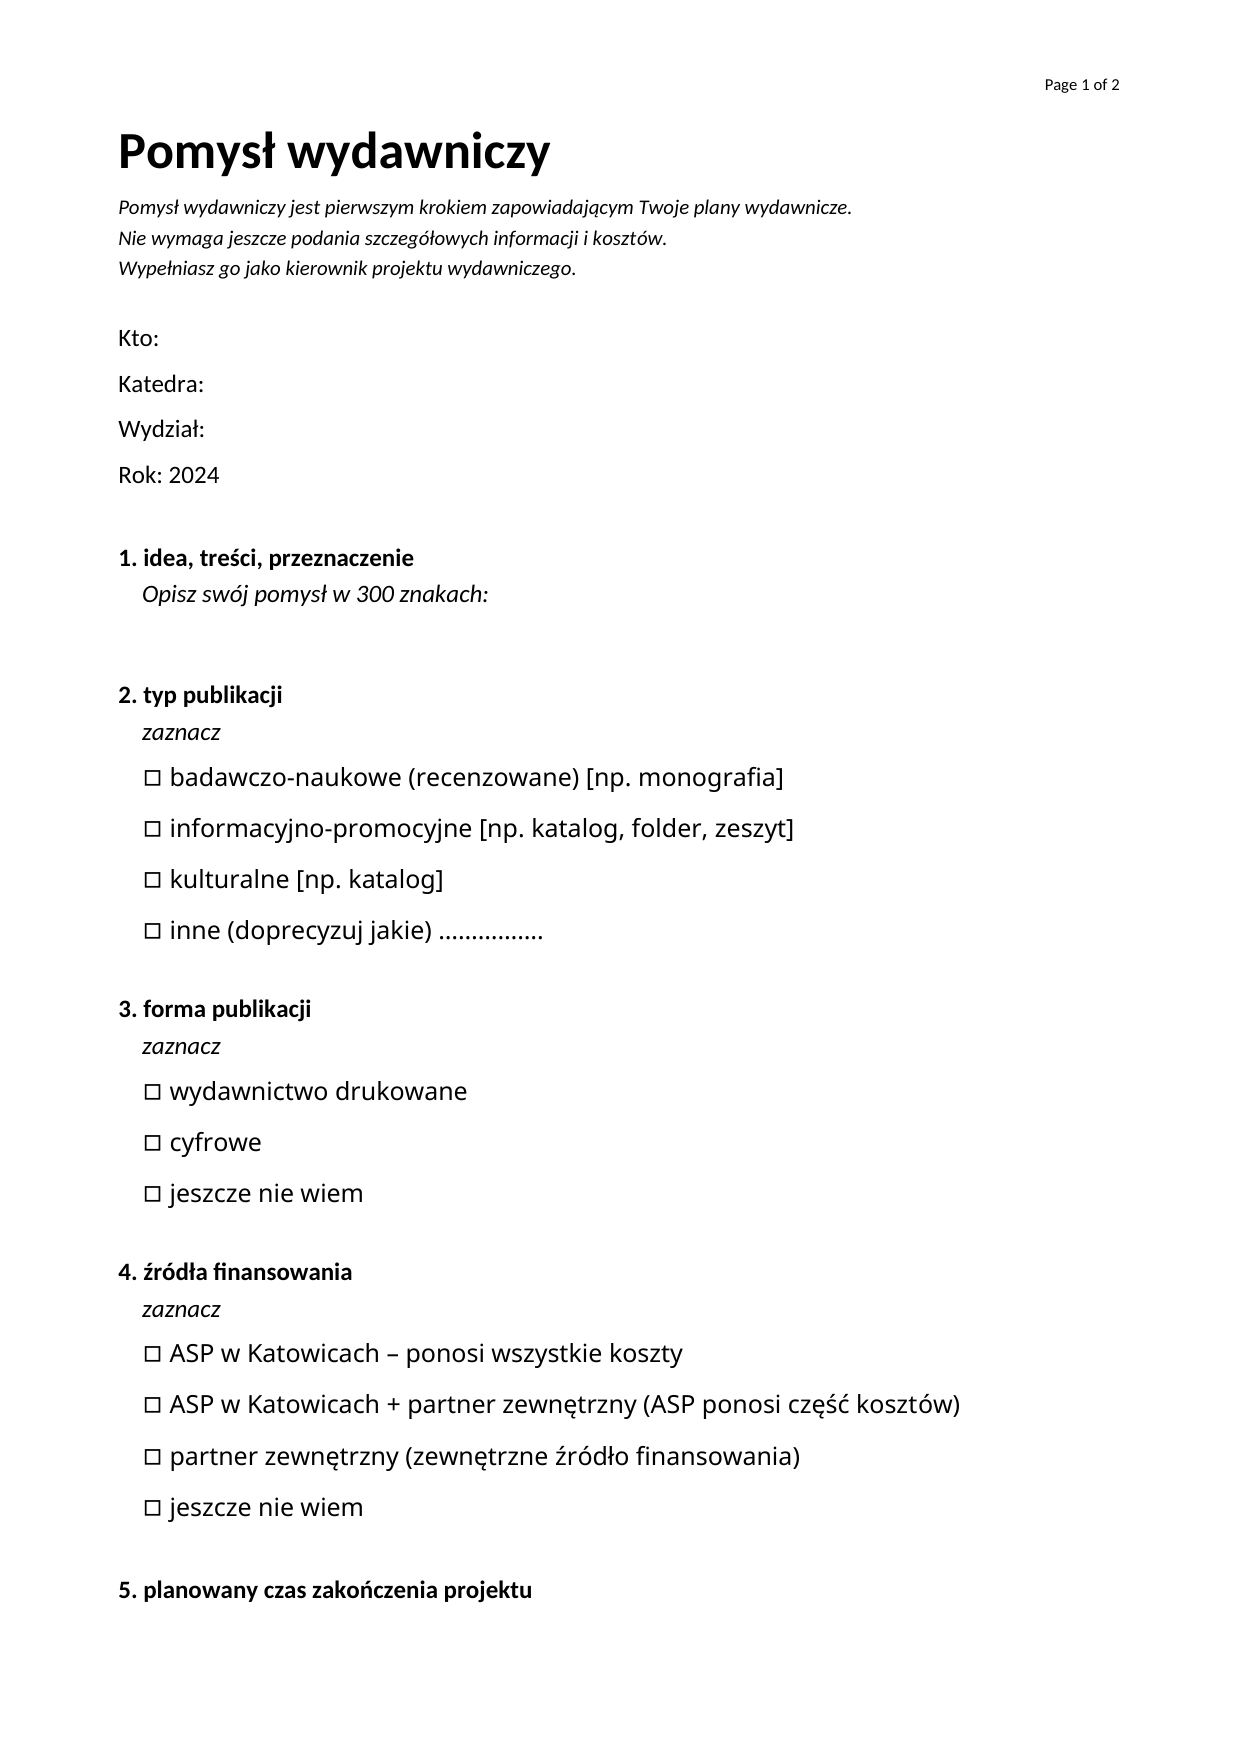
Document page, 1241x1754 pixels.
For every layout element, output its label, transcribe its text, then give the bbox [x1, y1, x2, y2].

text ▫ kulturalne [np. katalog] [118, 855, 1122, 897]
text 5. planowany czas zakończenia projektu [118, 1574, 1122, 1605]
text Pomysł wydawniczy jest pierwszym krokiem zapowiadającym Twoje plany wydawnicze. [118, 194, 1122, 220]
text Wypełniasz go jako kierownik projektu wydawniczego. [118, 255, 1122, 281]
text ▫ wydawnictwo drukowane [118, 1067, 1122, 1109]
text ▫ jeszcze nie wiem [118, 1169, 1122, 1211]
text ▫ ASP w Katowicach + partner zewnętrzny (ASP ponosi część kosztów) ▫ partner zewnętrzny (zewnętrzne źródło finansowania) [118, 1380, 1122, 1474]
text Nie wymaga jeszcze podania szczegółowych informacji i kosztów. [118, 225, 1122, 250]
text Kto: [118, 322, 1122, 353]
text 4. źródła finansowania zaznacz [118, 1256, 1122, 1323]
text ▫ inne (doprecyzuj jakie) ……………. [118, 906, 1122, 948]
text 2. typ publikacji zaznacz [118, 679, 1122, 747]
text ▫ informacyjno-promocyjne [np. katalog, folder, zeszyt] [118, 804, 1122, 846]
text 1. idea, treści, przeznaczenie Opisz swój pomysł w 300 znakach: [118, 542, 1122, 609]
text Pomysł wydawniczy [118, 118, 1122, 182]
text ▫ badawczo-naukowe (recenzowane) [np. monografia] [118, 753, 1122, 795]
text 3. forma publikacji zaznacz [118, 993, 1122, 1061]
text ▫ jeszcze nie wiem [118, 1482, 1122, 1525]
text ▫ cyfrowe [118, 1118, 1122, 1160]
text Rok: 2024 [118, 459, 1122, 490]
text Katedra: [118, 368, 1122, 398]
text Wydział: [118, 414, 1122, 444]
text ▫ ASP w Katowicach – ponosi wszystkie koszty [118, 1329, 1122, 1372]
